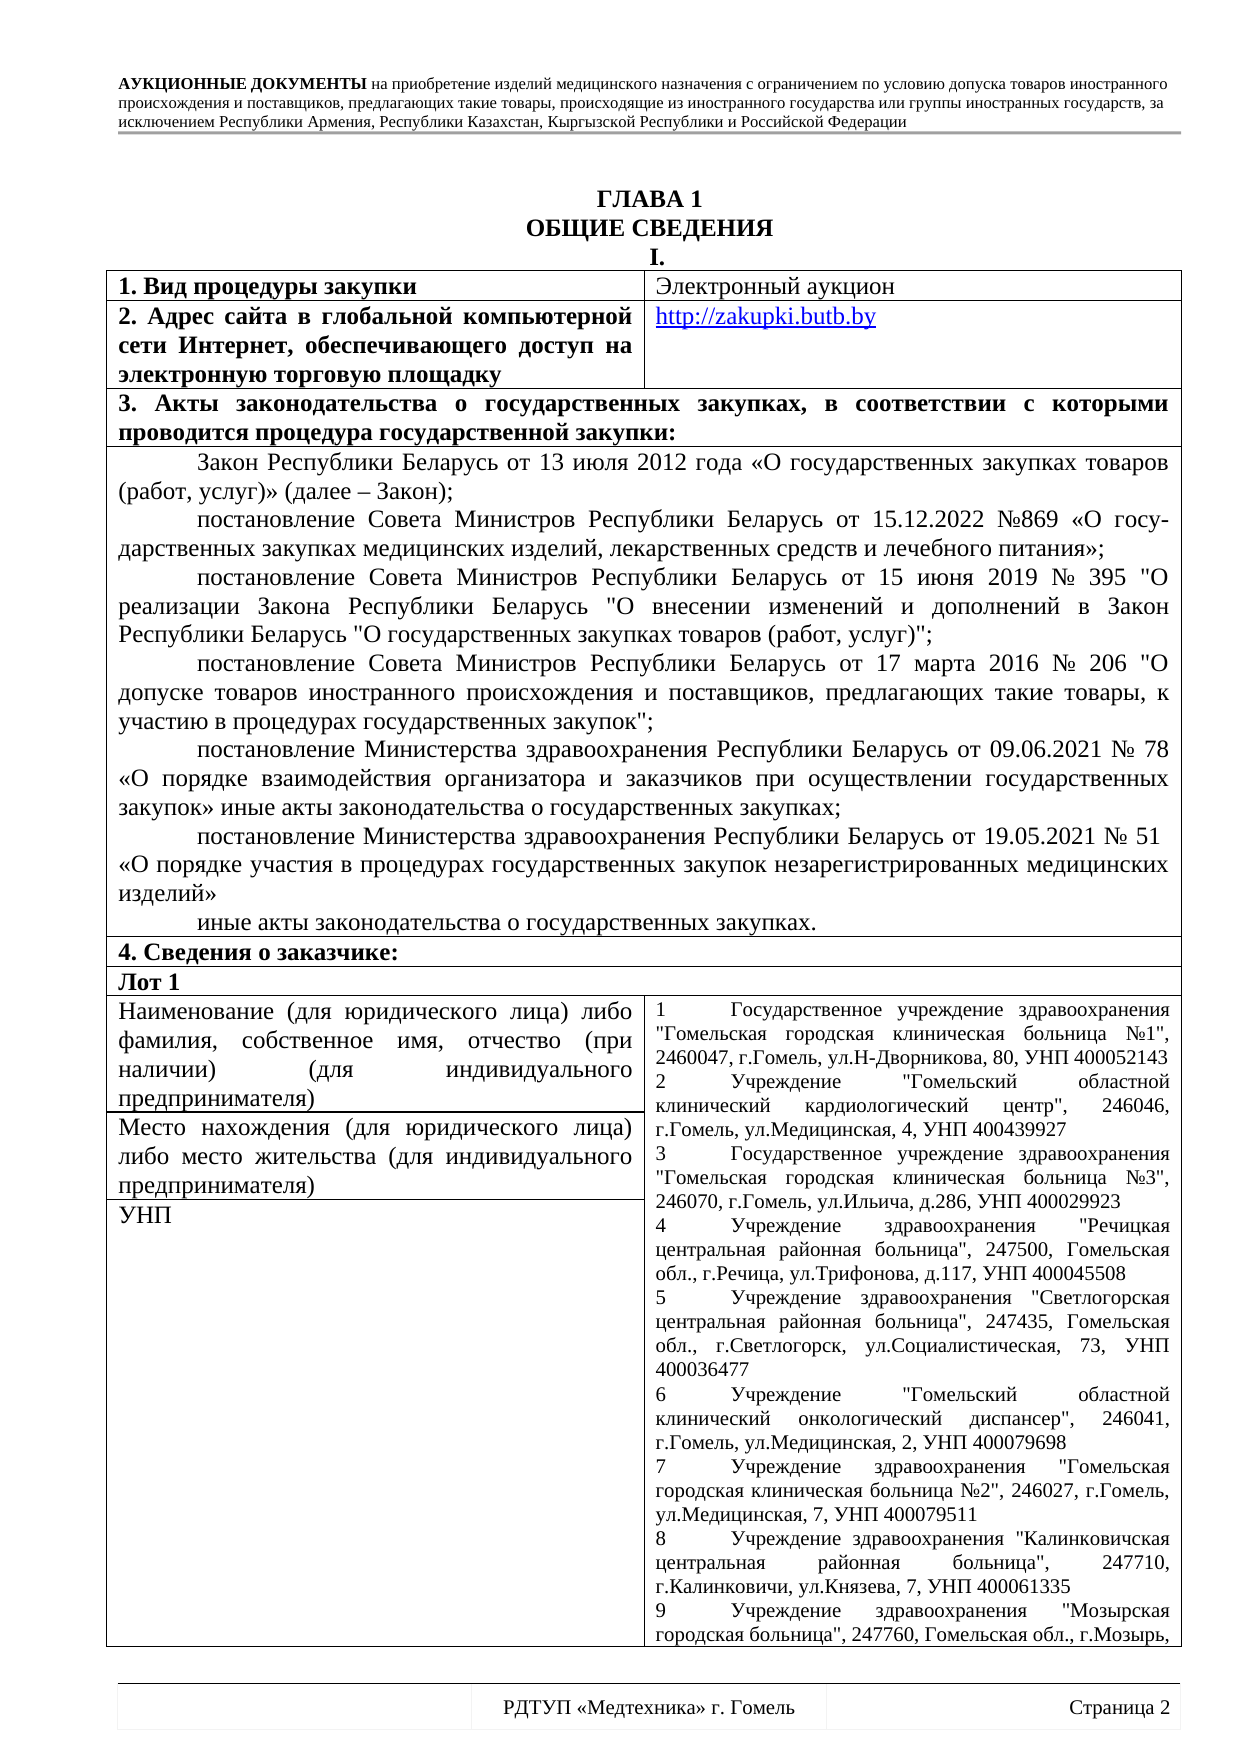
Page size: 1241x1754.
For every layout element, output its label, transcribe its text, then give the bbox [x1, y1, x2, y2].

table_cell 2. Адрес сайта в глобальной компьютерной сети Интернет, обеспечивающего доступ на электронную торговую площадку [107, 301, 644, 387]
table_cell Место нахождения (для юридического лица) либо место жительства (для индивидуального предпринимателя) [107, 1113, 644, 1199]
table_cell 1 Государственное учреждение здравоохранения "Гомельская городская клиническая больница №1", 2460047, г.Гомель, ул.Н-Дворникова, 80, УНП 400052143 2 Учреждение "Гомельский областной клинический кардиологический центр", 246046, г.Гомель, ул.Медицинская, 4, УНП 400439927 3 Государственное учреждение здравоохранения "Гомельская городская клиническая больница №3", 246070, г.Гомель, ул.Ильича, д.286, УНП 400029923 4 Учреждение здравоохранения "Речицкая центральная районная больница", 247500, Гомельская обл., г.Речица, ул.Трифонова, д.117, УНП 400045508 5 Учреждение здравоохранения "Светлогорская центральная районная больница", 247435, Гомельская обл., г.Светлогорск, ул.Социалистическая, 73, УНП 400036477 6 Учреждение "Гомельский областной клинический онкологический диспансер", 246041, г.Гомель, ул.Медицинская, 2, УНП 400079698 7 Учреждение здравоохранения "Гомельская городская клиническая больница №2", 246027, г.Гомель, ул.Медицинская, 7, УНП 400079511 8 Учреждение здравоохранения "Калинковичская центральная районная больница", 247710, г.Калинковичи, ул.Князева, 7, УНП 400061335 9 Учреждение здравоохранения "Мозырская городская больница", 247760, Гомельская обл., г.Мозырь, ул. Котловца д.14, УНП 400083094 10 Учреждение здравоохранения "Чечерская центральная районная больница", 247152, г.Чечерск, ул.Трудова, д.15, УНП 400020597 [645, 996, 1181, 1646]
table_cell 4. Сведения о заказчике: [107, 937, 1181, 966]
table_header Электронный аукцион [645, 271, 1181, 300]
table_cell УНП [107, 1200, 644, 1646]
table_cell http://zakupki.butb.by [645, 301, 1181, 387]
table_header 1. Вид процедуры закупки [107, 271, 644, 300]
table_cell Лот 1 [107, 967, 1181, 995]
subtitle ГЛАВА 1 ОБЩИЕ СВЕДЕНИЯ [118, 184, 1181, 242]
table_cell Наименование (для юридического лица) либо фамилия, собственное имя, отчество (при наличии) (для индивидуального предпринимателя) [107, 996, 644, 1111]
table_cell Закон Республики Беларусь от 13 июля 2012 года «О государственных закупках товаров (работ, услуг)» (далее – Закон); постановление Совета Министров Республики Беларусь от 15.12.2022 №869 «О госу- дарственных закупках медицинских изделий, лекарственных средств и лечебного питания»; постановление Совета Министров Республики Беларусь от 15 июня 2019 № 395 "О реализации Закона Республики Беларусь "О внесении изменений и дополнений в Закон Республики Беларусь "О государственных закупках товаров (работ, услуг)"; постановление Совета Министров Республики Беларусь от 17 марта 2016 № 206 "О допуске товаров иностранного происхождения и поставщиков, предлагающих такие товары, к участию в процедурах государственных закупок"; постановление Министерства здравоохранения Республики Беларусь от 09.06.2021 № 78 «О порядке взаимодействия организатора и заказчиков при осуществлении государственных закупок» иные акты законодательства о государственных закупках; постановление Министерства здравоохранения Республики Беларусь от 19.05.2021 № 51 «О порядке участия в процедурах государственных закупок незарегистрированных медицинских изделий» иные акты законодательства о государственных закупках. [107, 447, 1181, 936]
table_cell 3. Акты законодательства о государственных закупках, в соответствии с которыми проводится процедура государственной закупки: [107, 389, 1181, 446]
